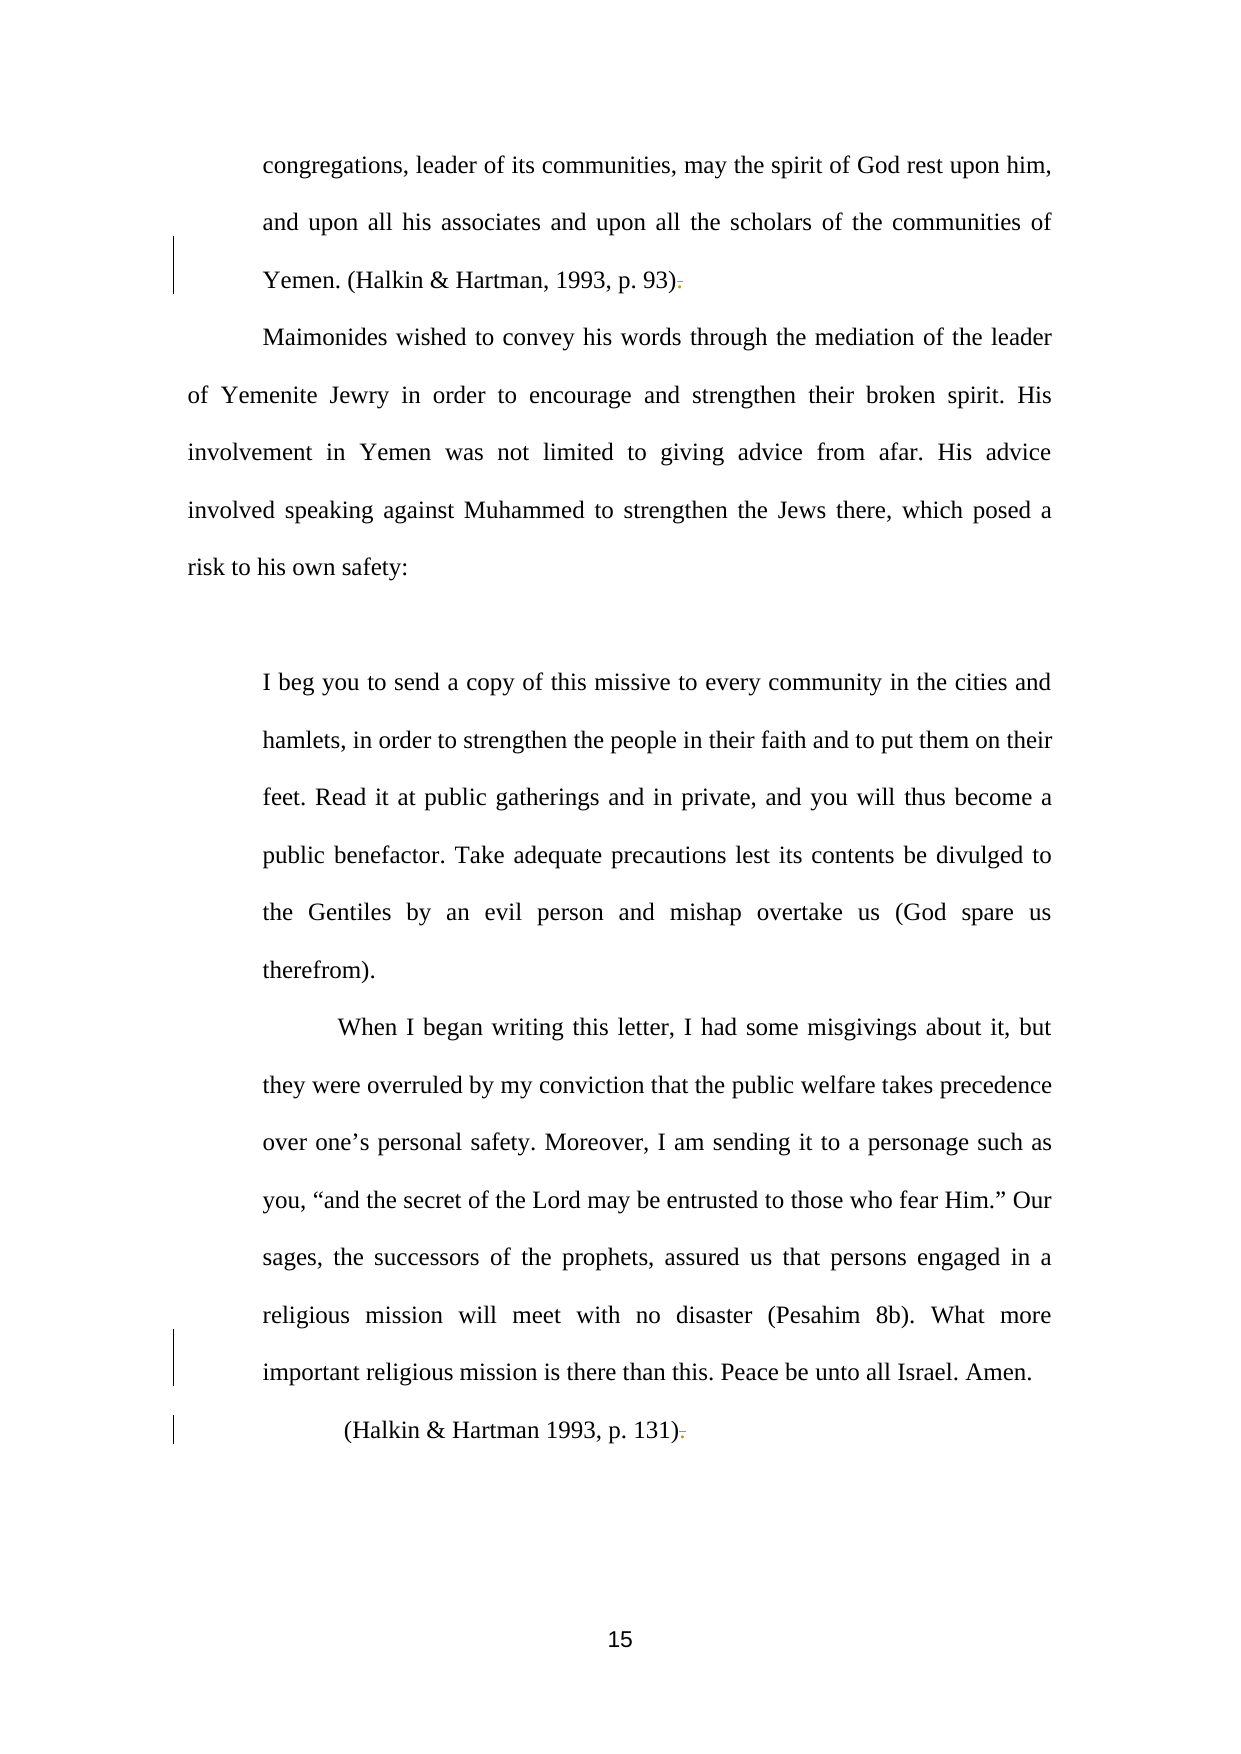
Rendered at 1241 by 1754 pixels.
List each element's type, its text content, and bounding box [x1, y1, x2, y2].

text When I began writing this letter, I had some misgivings about it, but they were overruled by my conviction that the public welfare takes precedence over one’s personal safety. Moreover, I am sending it to a personage such as you, “and the secret of the Lord may be entrusted to those who fear Him.” Our sages, the successors of the prophets, assured us that persons engaged in a religious mission will meet with no disaster (Pesahim 8b). What more important religious mission is there than this. Peace be unto all Israel. Amen. [262, 1083, 1053, 1211]
text Maimonides wished to convey his words through the mediation of the leader of Yemenite Jewry in order to encourage and strengthen their broken spirit. His involvement in Yemen was not limited to giving advice from afar. His advice involved speaking against Muhammed to strengthen the Jews there, which posed a risk to his own safety: [187, 322, 1053, 581]
text When I began writing this letter, I had some misgivings about it, but they were overruled by my conviction that the public welfare takes precedence over one’s personal safety. Moreover, I am sending it to a personage such as you, “and the secret of the Lord may be entrusted to those who fear Him.” Our sages, the successors of the prophets, assured us that persons engaged in a religious mission will meet with no disaster (Pesahim 8b). What more important religious mission is there than this. Peace be unto all Israel. Amen. [262, 1012, 1053, 1082]
text (Halkin & Hartman 1993, p. 131) [262, 1415, 1053, 1444]
text I beg you to send a copy of this missive to every community in the cities and hamlets, in order to strengthen the people in their faith and to put them on their feet. Read it at public gatherings and in private, and you will thus become a public benefactor. Take adequate precautions lest its contents be divulged to the Gentiles by an evil person and mishap overtake us (God spare us therefrom). [262, 910, 1053, 984]
text I beg you to send a copy of this missive to every community in the cities and hamlets, in order to strengthen the people in their faith and to put them on their feet. Read it at public gatherings and in private, and you will thus become a public benefactor. Take adequate precautions lest its contents be divulged to the Gentiles by an evil person and mishap overtake us (God spare us therefrom). [262, 748, 1053, 909]
text When I began writing this letter, I had some misgivings about it, but they were overruled by my conviction that the public welfare takes precedence over one’s personal safety. Moreover, I am sending it to a personage such as you, “and the secret of the Lord may be entrusted to those who fear Him.” Our sages, the successors of the prophets, assured us that persons engaged in a religious mission will meet with no disaster (Pesahim 8b). What more important religious mission is there than this. Peace be unto all Israel. Amen. [262, 1212, 1053, 1322]
text When I began writing this letter, I had some misgivings about it, but they were overruled by my conviction that the public welfare takes precedence over one’s personal safety. Moreover, I am sending it to a personage such as you, “and the secret of the Lord may be entrusted to those who fear Him.” Our sages, the successors of the prophets, assured us that persons engaged in a religious mission will meet with no disaster (Pesahim 8b). What more important religious mission is there than this. Peace be unto all Israel. Amen. [262, 1323, 1053, 1386]
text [262, 150, 1053, 294]
text I beg you to send a copy of this missive to every community in the cities and hamlets, in order to strengthen the people in their faith and to put them on their feet. Read it at public gatherings and in private, and you will thus become a public benefactor. Take adequate precautions lest its contents be divulged to the Gentiles by an evil person and mishap overtake us (God spare us therefrom). [262, 667, 1053, 747]
